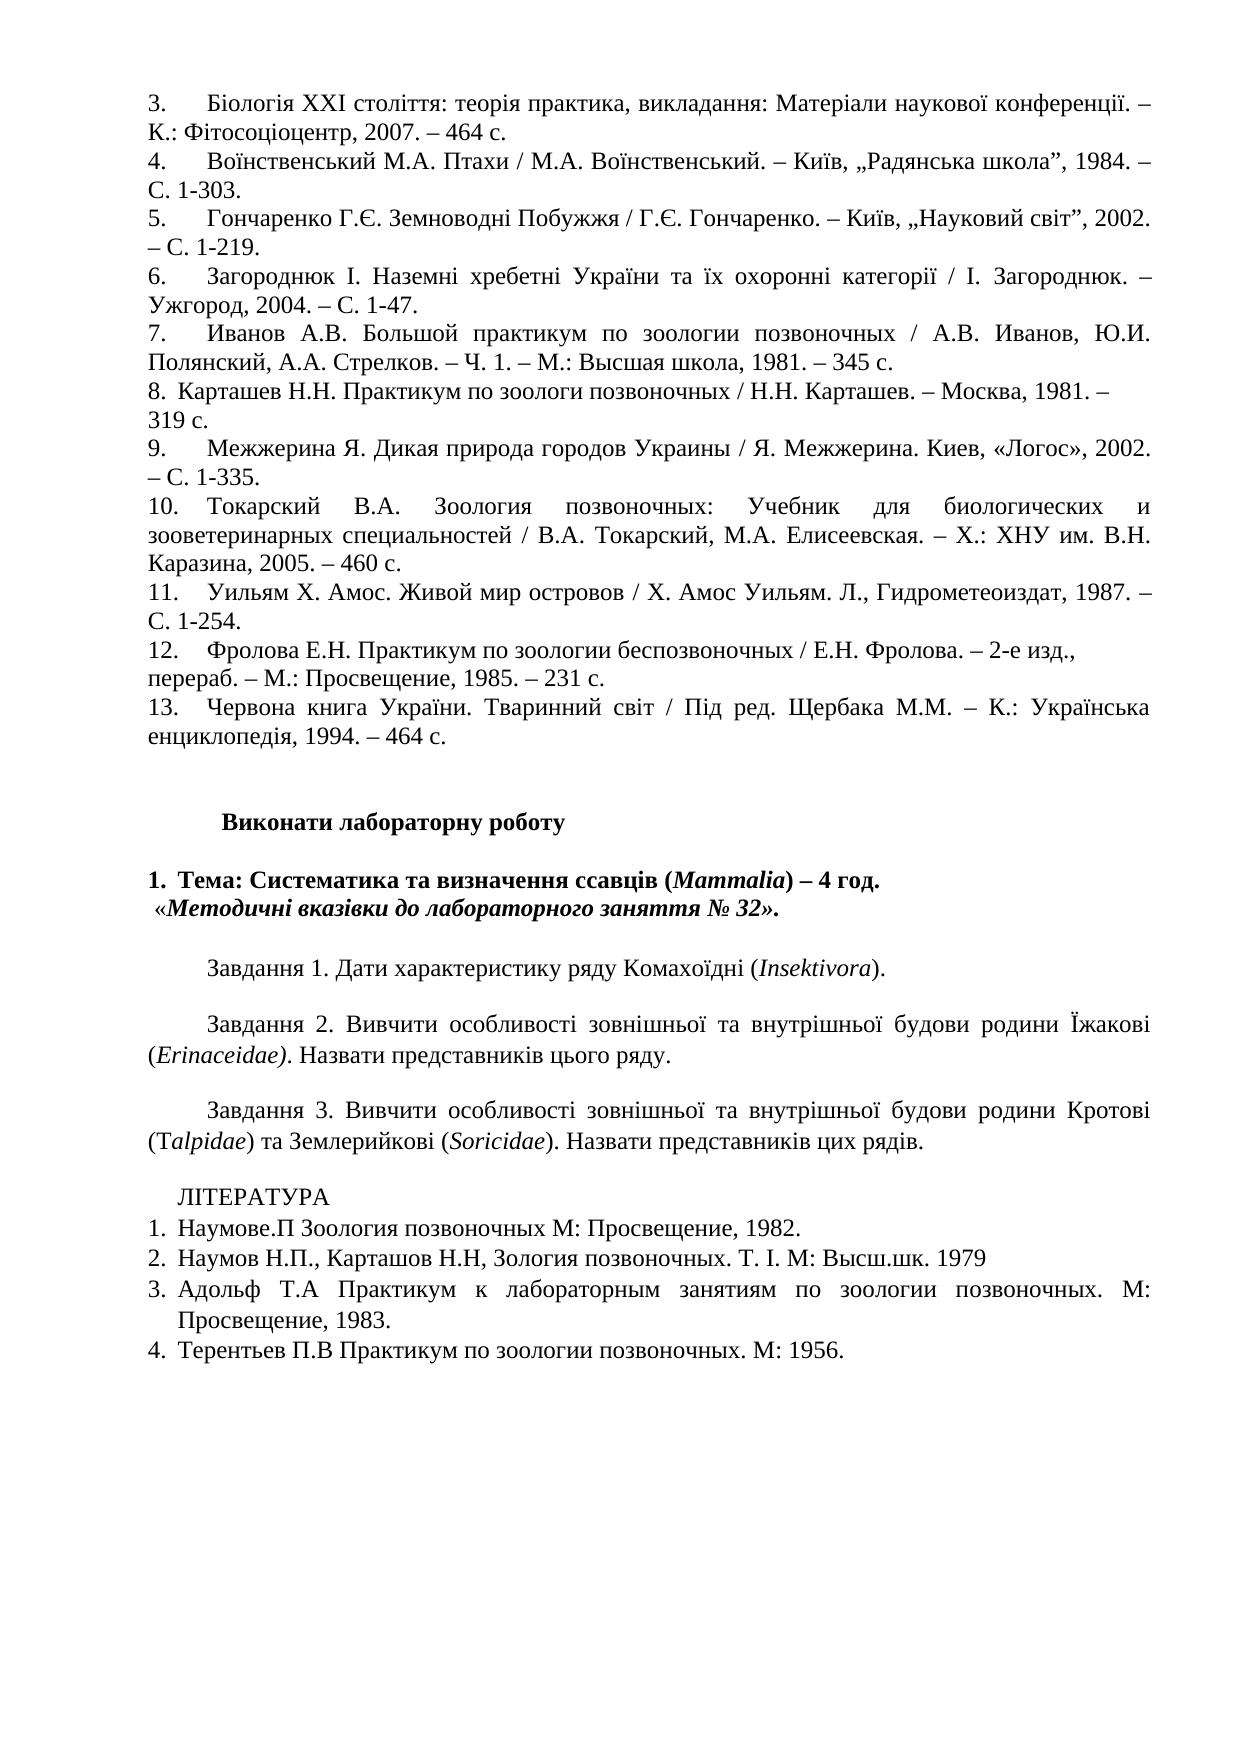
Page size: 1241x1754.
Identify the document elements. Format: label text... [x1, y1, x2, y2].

list Воїнственський М.А. Птахи / М.А. Воїнственський. – Київ, „Радянська школа”, 1984. – С. 1-303. [148, 146, 1152, 203]
list Виконати лабораторну роботу [221, 807, 1152, 836]
list Наумов Н.П., Карташов Н.Н, Зология позвоночных. Т. I. М: Высш.шк. 1979 [148, 1243, 1152, 1272]
list Карташев Н.Н. Практикум по зоологи позвоночных / Н.Н. Карташев. – Москва, 1981. – 319 с. [148, 376, 1152, 433]
text Завдання 2. Вивчити особливості зовнішньої та внутрішньої будови родини Їжакові (Erinaceidae). Назвати представників цього ряду. [148, 1009, 1152, 1068]
list Наумове.П Зоология позвоночных М: Просвещение, 1982. [148, 1213, 1152, 1241]
list Червона книга України. Тваринний світ / Під ред. Щербака М.М. – К.: Українська енциклопедія, 1994. – 464 с. [148, 692, 1152, 750]
list Иванов А.В. Большой практикум по зоологии позвоночных / А.В. Иванов, Ю.И. Полянский, А.А. Стрелков. – Ч. 1. – М.: Высшая школа, 1981. – 345 с. [148, 318, 1152, 376]
text Завдання 3. Вивчити особливості зовнішньої та внутрішньої будови родини Кротові (Talpidae) та Землерийкові (Soricidae). Назвати представників цих рядів. [148, 1096, 1152, 1155]
list Межжерина Я. Дикая природа городов Украины / Я. Межжерина. Киев, «Логос», 2002. – С. 1-335. [148, 433, 1152, 491]
list Уильям Х. Амос. Живой мир островов / Х. Амос Уильям. Л., Гидрометеоиздат, 1987. – С. 1-254. [148, 577, 1152, 635]
list Токарский В.А. Зоология позвоночных: Учебник для биологических и зооветеринарных специальностей / В.А. Токарский, М.А. Елисеевская. – Х.: ХНУ им. В.Н. Каразина, 2005. – 460 с. [148, 491, 1152, 577]
list Загороднюк І. Наземні хребетні України та їх охоронні категорії / І. Загороднюк. – Ужгород, 2004. – С. 1-47. [148, 261, 1152, 318]
list Тема: Систематика та визначення ссавців (Mammalia) – 4 год. [148, 865, 1152, 893]
text Завдання 1. Дати характеристику ряду Комахоїдні (Insektivora). [148, 953, 1152, 982]
list Гончаренко Г.Є. Земноводні Побужжя / Г.Є. Гончаренко. – Київ, „Науковий світ”, 2002. – С. 1-219. [148, 203, 1152, 261]
text ЛІТЕРАТУРА [177, 1182, 1152, 1211]
text «Методичні вказівки до лабораторного заняття № 32». [148, 893, 1152, 922]
list Біологія ХХІ століття: теорія практика, викладання: Матеріали наукової конференції. – К.: Фітосоціоцентр, 2007. – 464 с. [148, 88, 1152, 146]
list Терентьев П.В Практикум по зоологии позвоночных. М: 1956. [148, 1336, 1152, 1364]
list Фролова Е.Н. Практикум по зоологии беспозвоночных / Е.Н. Фролова. – 2-е изд., перераб. – М.: Просвещение, 1985. – 231 с. [148, 635, 1152, 692]
list Адольф Т.А Практикум к лабораторным занятиям по зоологии позвоночных. М: Просвещение, 1983. [148, 1274, 1152, 1334]
